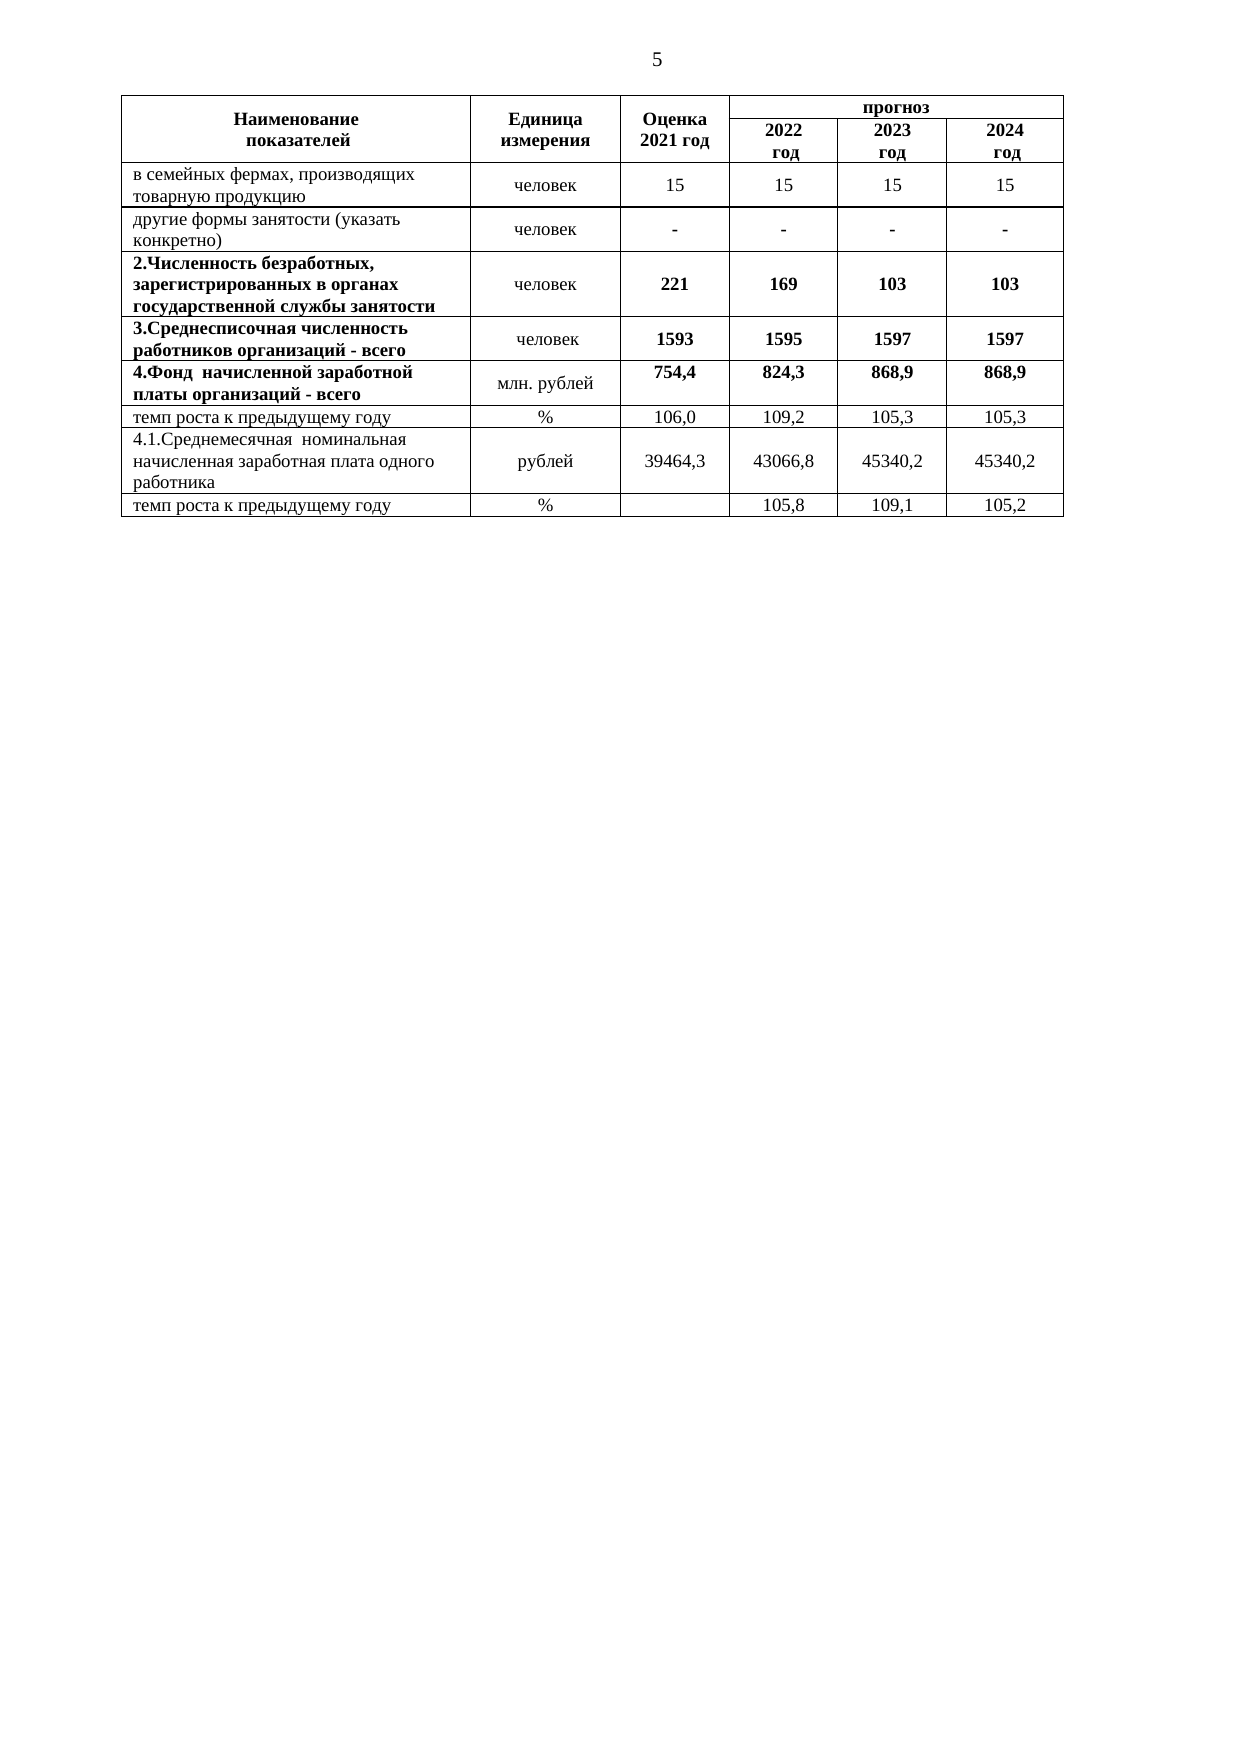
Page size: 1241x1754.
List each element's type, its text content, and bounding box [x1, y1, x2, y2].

table_cell другие формы занятости (указать конкретно) [122, 208, 470, 251]
table_cell в семейных фермах, производящих товарную продукцию [122, 163, 470, 206]
table_cell 105,2 [947, 494, 1063, 516]
table_cell 1593 [621, 317, 729, 360]
table_header прогноз [730, 96, 1063, 118]
table_cell - [730, 208, 837, 251]
table_cell - [621, 208, 729, 251]
table_cell 103 [838, 252, 946, 316]
table_cell [621, 494, 729, 516]
table_cell 15 [730, 163, 837, 206]
table_cell 43066,8 [730, 428, 837, 493]
table_cell 105,8 [730, 494, 837, 516]
table_cell 2024 год [947, 119, 1063, 162]
table_cell 109,1 [838, 494, 946, 516]
table_cell 2.Численность безработных, зарегистрированных в органах государственной службы занятости [122, 252, 470, 316]
table_cell 15 [838, 163, 946, 206]
table_cell 39464,3 [621, 428, 729, 493]
table_cell 169 [730, 252, 837, 316]
table_cell 1597 [838, 317, 946, 360]
table_cell % [471, 406, 620, 427]
table_cell - [838, 208, 946, 251]
table_cell человек [471, 208, 620, 251]
table_cell - [947, 208, 1063, 251]
table_cell 754,4 [621, 361, 729, 404]
table_cell человек [471, 317, 620, 360]
table_cell млн. рублей [471, 361, 620, 404]
table_cell темп роста к предыдущему году [122, 494, 470, 516]
table_cell человек [471, 163, 620, 206]
table_cell 15 [947, 163, 1063, 206]
table_cell 1595 [730, 317, 837, 360]
table_cell 45340,2 [947, 428, 1063, 493]
table_cell 868,9 [947, 361, 1063, 404]
table_cell 824,3 [730, 361, 837, 404]
table_cell 4.1.Среднемесячная номинальная начисленная заработная плата одного работника [122, 428, 470, 493]
table_cell 105,3 [838, 406, 946, 427]
table_cell 221 [621, 252, 729, 316]
table_cell темп роста к предыдущему году [122, 406, 470, 427]
table_cell 2023 год [838, 119, 946, 162]
table_cell 106,0 [621, 406, 729, 427]
table_cell 3.Среднесписочная численность работников организаций - всего [122, 317, 470, 360]
table_cell 4.Фонд начисленной заработной платы организаций - всего [122, 361, 470, 404]
table_cell 105,3 [947, 406, 1063, 427]
table_cell рублей [471, 428, 620, 493]
table_header Оценка 2021 год [621, 96, 729, 162]
table_cell 1597 [947, 317, 1063, 360]
table_cell 103 [947, 252, 1063, 316]
table_cell % [471, 494, 620, 516]
table_header Наименование показателей [122, 96, 470, 162]
table_header Единица измерения [471, 96, 620, 162]
table_cell 109,2 [730, 406, 837, 427]
table_cell 868,9 [838, 361, 946, 404]
table_cell 15 [621, 163, 729, 206]
table_cell 2022 год [730, 119, 837, 162]
table_cell 45340,2 [838, 428, 946, 493]
table_cell человек [471, 252, 620, 316]
